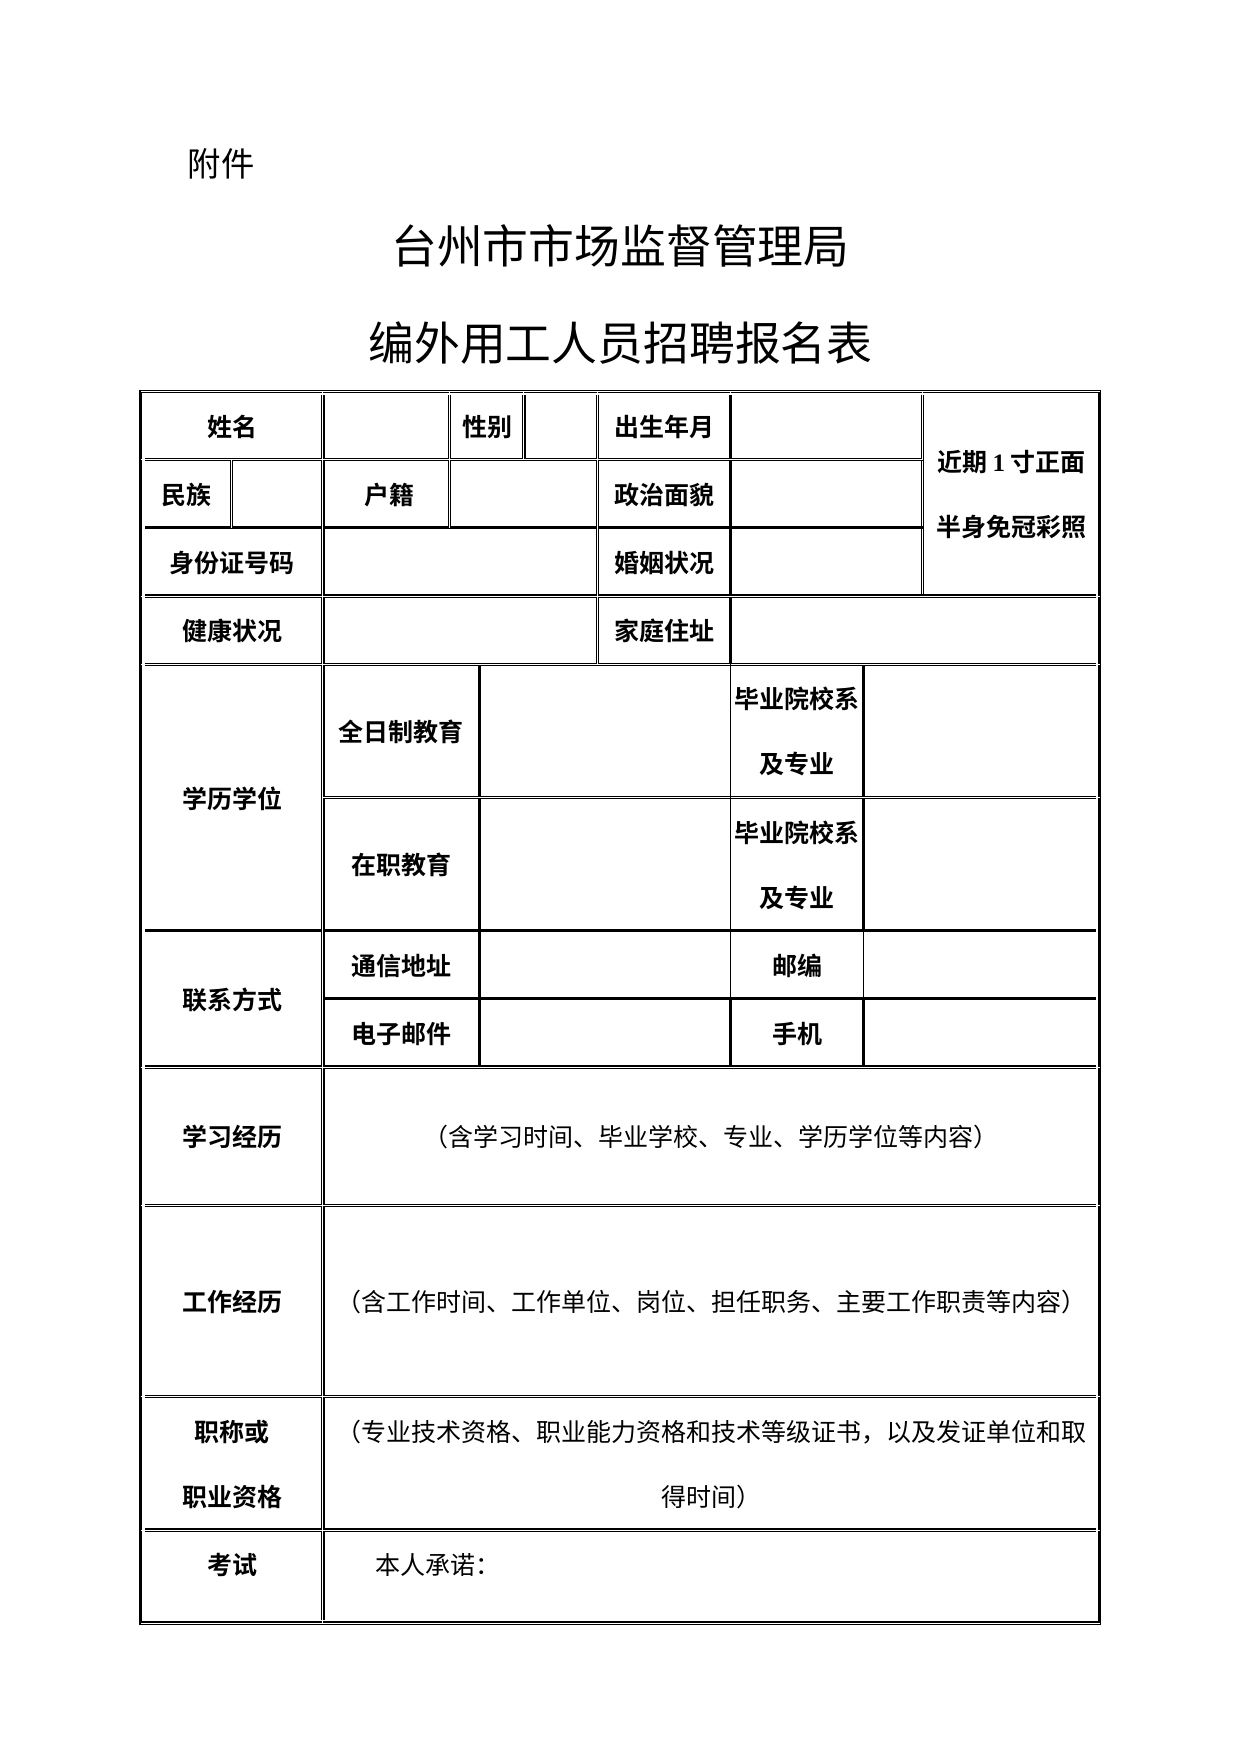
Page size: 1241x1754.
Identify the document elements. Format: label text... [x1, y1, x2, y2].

table_header [524, 393, 597, 458]
text 编外用工人员招聘报名表 [187, 292, 1053, 389]
table_cell [233, 461, 321, 526]
table_cell 考试 诚信 承诺 [142, 1528, 323, 1621]
table_cell [481, 1000, 729, 1065]
table_header [730, 393, 922, 458]
table_cell 工作经历 [142, 1204, 321, 1395]
table_cell 婚姻状况 [599, 529, 729, 594]
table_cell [323, 1528, 1099, 1621]
table_cell 健康状况 [142, 594, 321, 662]
table_cell 家庭住址 [599, 598, 729, 662]
text 附件 [187, 129, 1053, 194]
table_cell [732, 594, 1099, 662]
table_cell 毕业院校系及专业 [731, 799, 862, 929]
table_cell 电子邮件 [325, 1000, 478, 1065]
table_cell 邮编 [731, 932, 863, 997]
table_cell 民族 [141, 458, 232, 526]
table_header 出生年月 [598, 393, 730, 458]
table_cell 全日制教育 [325, 666, 478, 796]
table_cell （含工作时间、工作单位、岗位、担任职务、主要工作职责等内容） [325, 1204, 1099, 1395]
table_cell [481, 799, 730, 929]
table_cell 通信地址 [325, 932, 478, 997]
table_header 性别 [450, 391, 524, 458]
table_cell 学历学位 [142, 663, 321, 929]
table_header 近期1寸正面 半身免冠彩照 [923, 393, 1098, 594]
table_cell 政治面貌 [599, 461, 729, 526]
table_cell [864, 929, 1098, 997]
table_cell [865, 663, 1099, 796]
table_cell [732, 529, 921, 594]
table_cell 职称或 职业资格 [141, 1395, 323, 1528]
table_cell 手机 [732, 1000, 862, 1065]
table_header 姓名 [142, 391, 323, 458]
table_header [323, 393, 450, 458]
table_cell （含学习时间、毕业学校、专业、学历学位等内容） [325, 1065, 1099, 1203]
text 台州市市场监督管理局 [187, 194, 1053, 292]
table_cell 联系方式 [142, 929, 321, 1065]
table_cell [481, 666, 730, 796]
table_cell [325, 598, 596, 662]
table_cell [481, 932, 730, 997]
table_cell 户籍 [325, 461, 448, 526]
table_cell 在职教育 [325, 799, 478, 929]
table_cell [865, 997, 1098, 1065]
table_cell 毕业院校系及专业 [731, 666, 862, 796]
table_cell [325, 529, 596, 594]
table_cell 身份证号码 [142, 526, 321, 594]
table_cell [732, 461, 921, 526]
table_cell [863, 796, 1099, 929]
table_cell 学习经历 [142, 1065, 321, 1203]
table_cell [451, 461, 596, 526]
table_cell （专业技术资格、职业能力资格和技术等级证书，以及发证单位和取得时间） [323, 1395, 1099, 1528]
